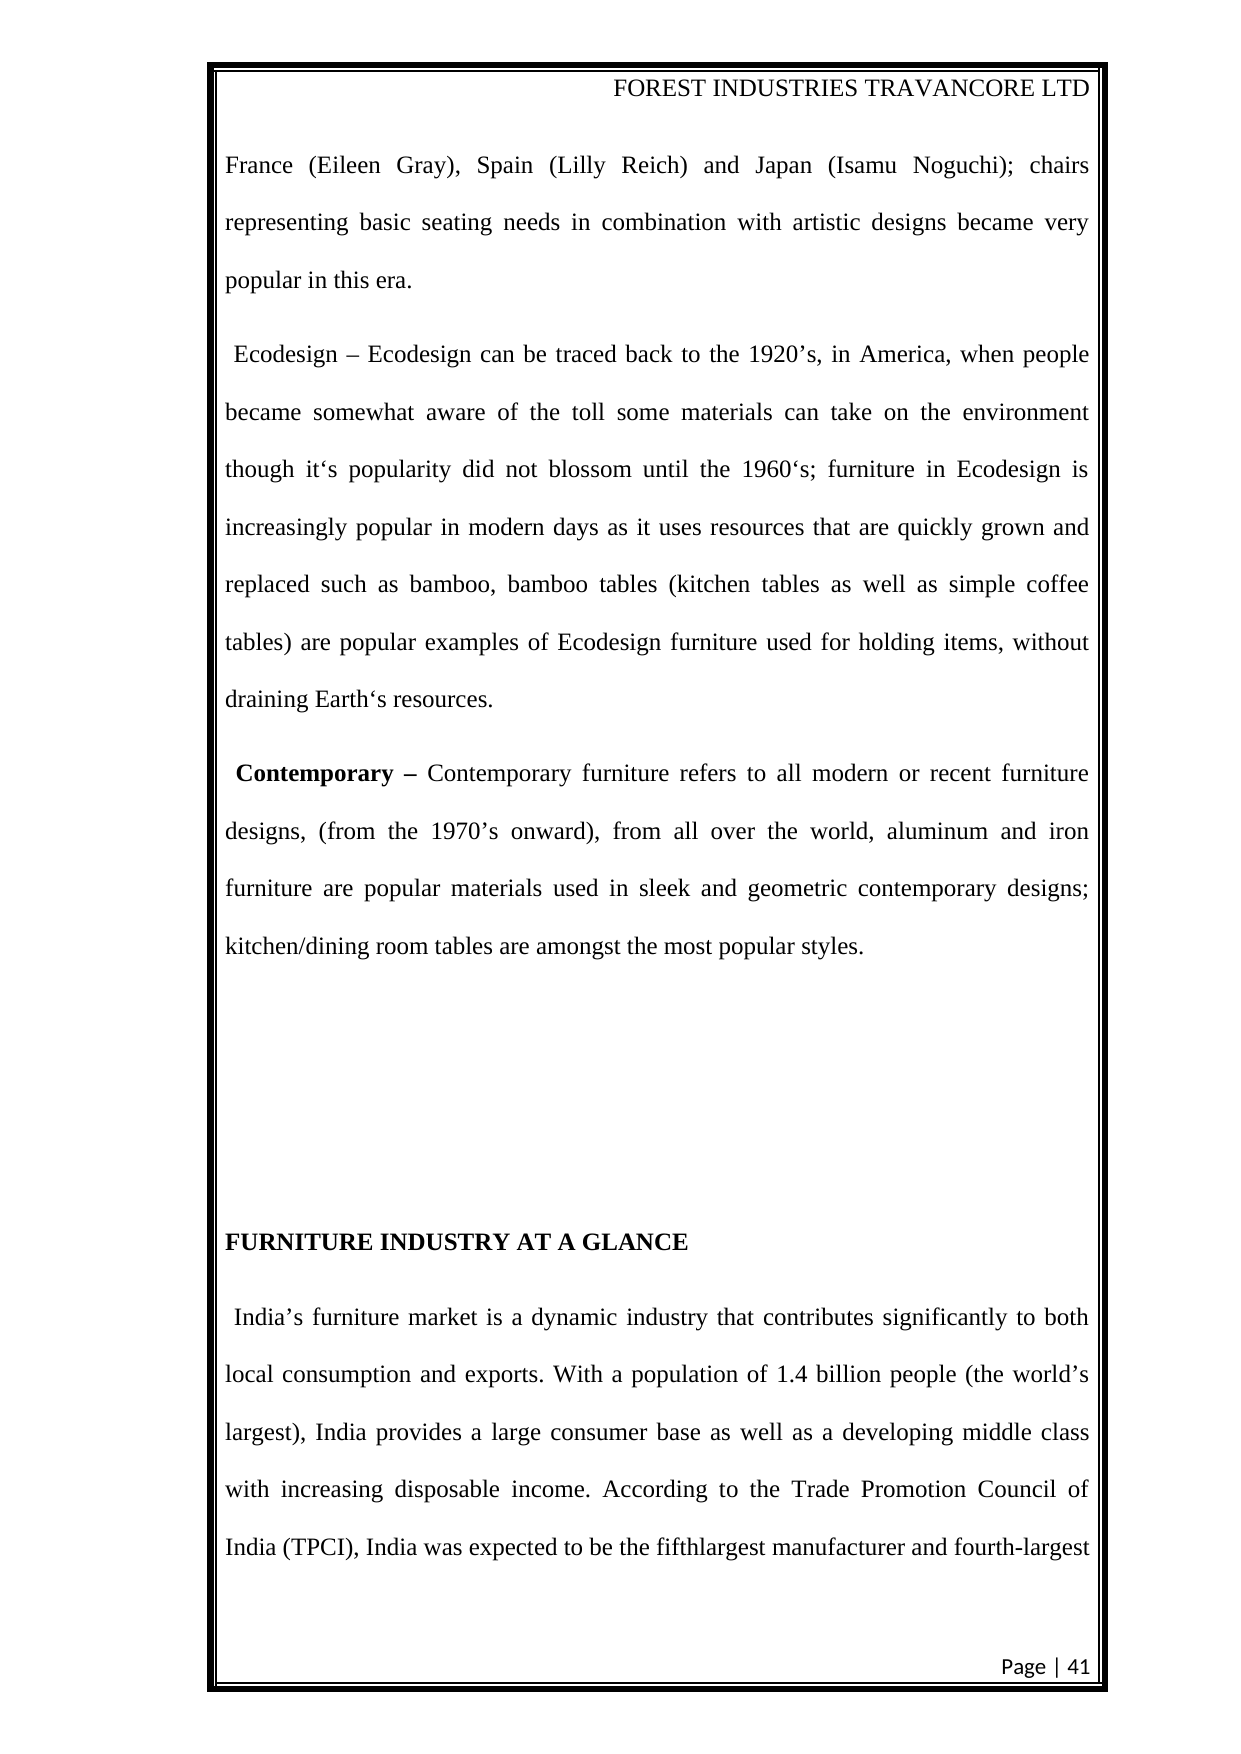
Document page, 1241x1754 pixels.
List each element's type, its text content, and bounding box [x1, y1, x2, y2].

text Ecodesign – Ecodesign can be traced back to the 1920’s, in America, when people became somewhat aware of the toll some materials can take on the environment though it‘s popularity did not blossom until the 1960‘s; furniture in Ecodesign is increasingly popular in modern days as it uses resources that are quickly grown and replaced such as bamboo, bamboo tables (kitchen tables as well as simple coffee tables) are popular examples of Ecodesign furniture used for holding items, without draining Earth‘s resources. [225, 339, 1090, 713]
text Contemporary – Contemporary furniture refers to all modern or recent furniture designs, (from the 1970’s onward), from all over the world, aluminum and iron furniture are popular materials used in sleek and geometric contemporary designs; kitchen/dining room tables are amongst the most popular styles. [225, 758, 1090, 959]
text FURNITURE INDUSTRY AT A GLANCE [225, 1227, 1090, 1256]
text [225, 150, 1090, 294]
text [225, 1302, 1090, 1560]
